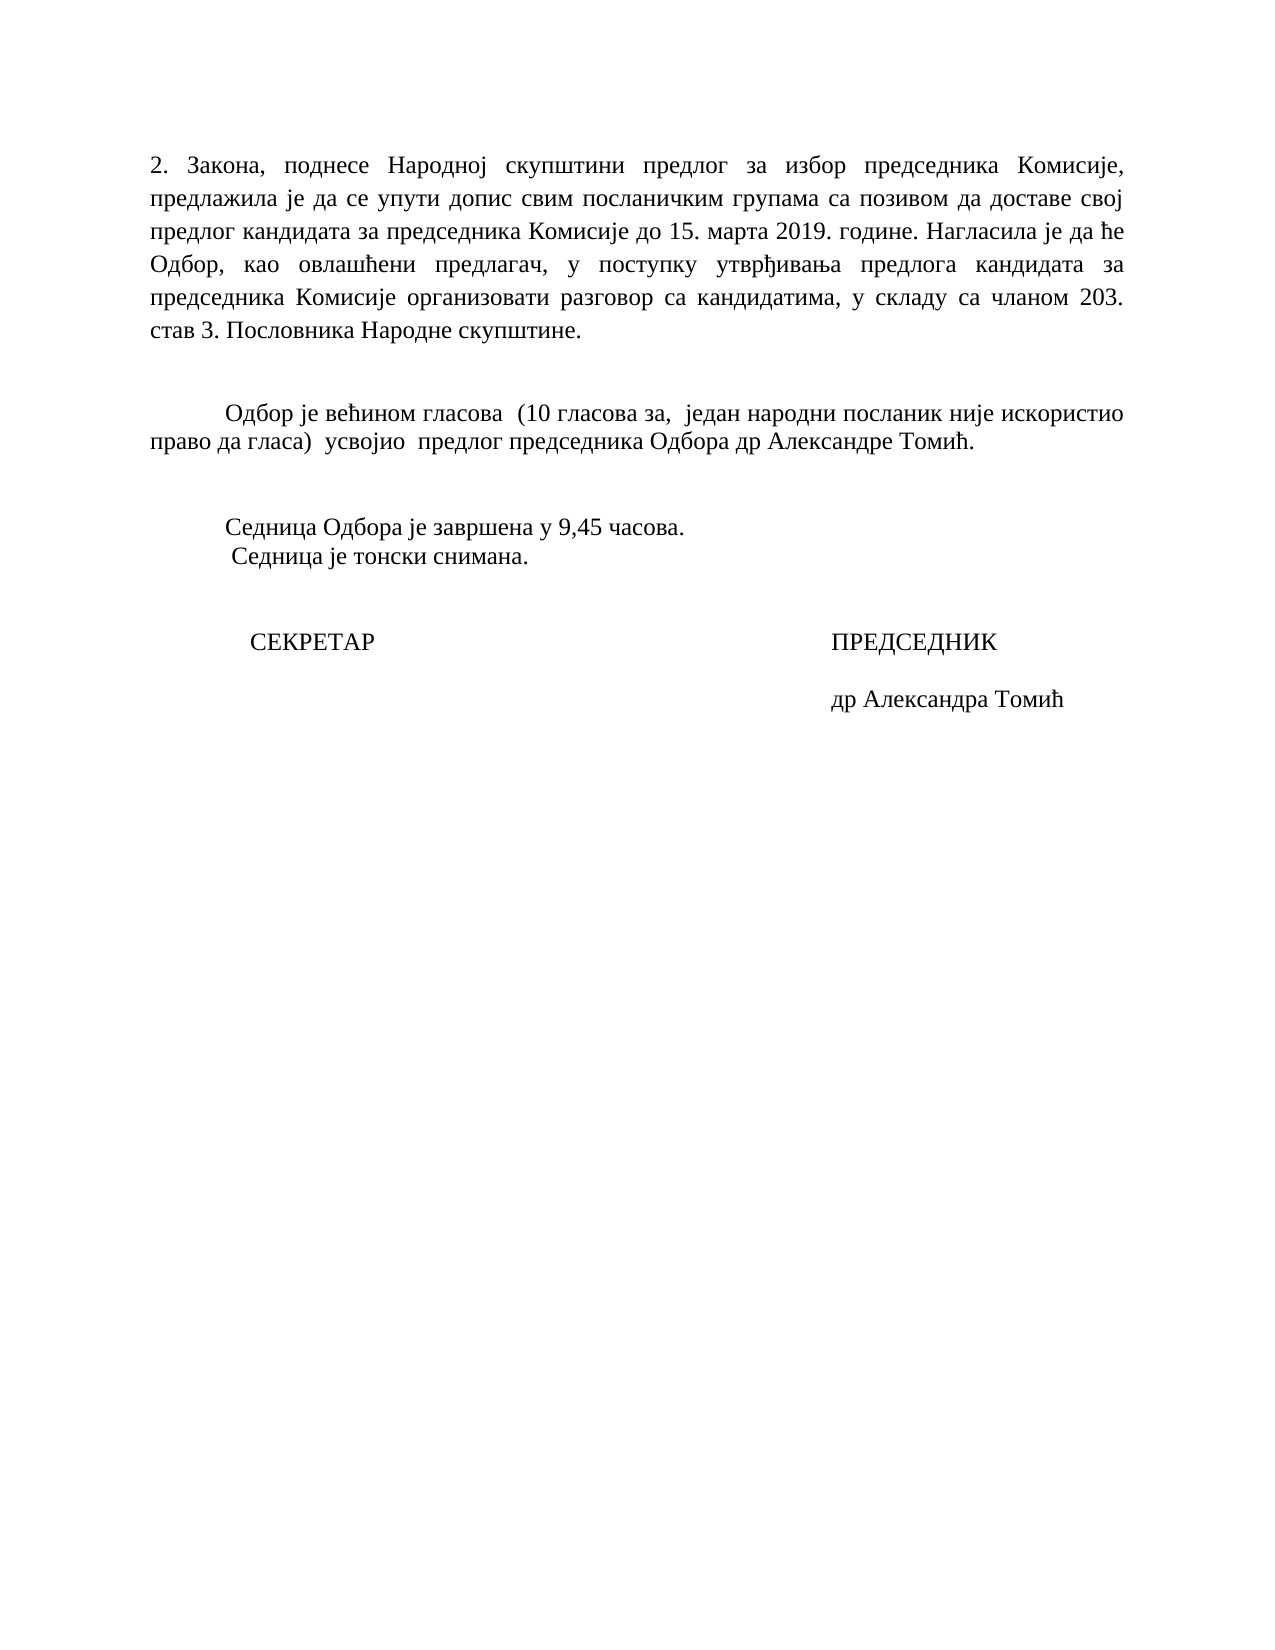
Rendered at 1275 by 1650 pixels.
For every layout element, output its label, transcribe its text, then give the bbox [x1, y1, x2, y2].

text др Александра Томић [150, 684, 1125, 713]
text Седница Одбора је завршена у 9,45 часова. [150, 512, 1125, 541]
text СЕКРЕТАР ПРЕДСЕДНИК [150, 627, 1125, 656]
text Одбор је већином гласова (10 гласова за, један народни посланик није искористио право да гласа) усвојио предлог председника Одбора др Александре Томић. [150, 398, 1125, 455]
text Седница је тонски снимана. [150, 541, 1125, 569]
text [150, 150, 1125, 344]
